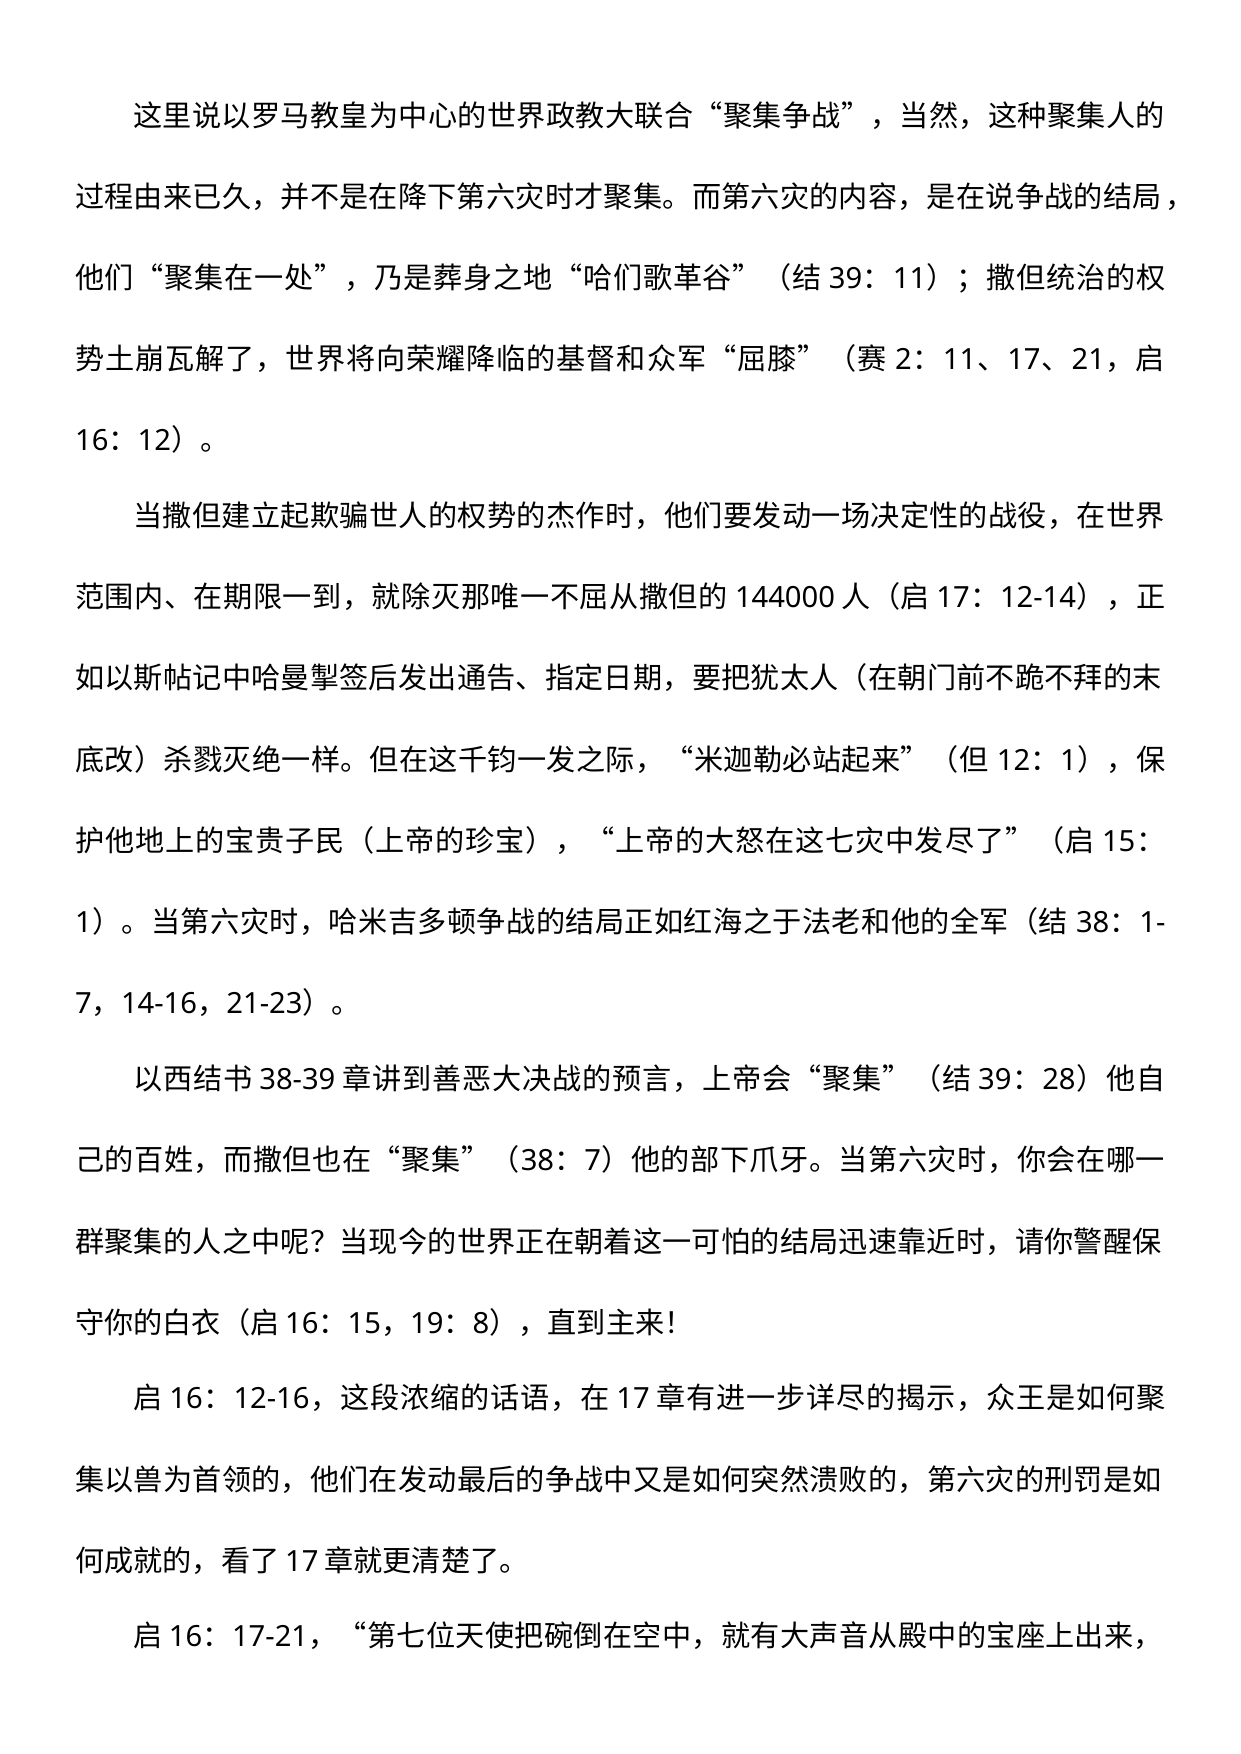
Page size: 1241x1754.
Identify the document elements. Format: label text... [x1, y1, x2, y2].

text 以西结书38-39章讲到善恶大决战的预言，上帝会“聚集”（结39：28）他自己的百姓，而撒但也在“聚集”（38：7）他的部下爪牙。当第六灾时，你会在哪一群聚集的人之中呢？当现今的世界正在朝着这一可怕的结局迅速靠近时，请你警醒保守你的白衣（启16：15，19：8），直到主来！ [75, 1044, 1165, 1353]
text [75, 1602, 1165, 1667]
text 当撒但建立起欺骗世人的权势的杰作时，他们要发动一场决定性的战役，在世界范围内、在期限一到，就除灭那唯一不屈从撒但的144000人（启17：12-14），正如以斯帖记中哈曼掣签后发出通告、指定日期，要把犹太人（在朝门前不跪不拜的末底改）杀戮灭绝一样。但在这千钧一发之际，“米迦勒必站起来”（但12：1），保护他地上的宝贵子民（上帝的珍宝），“上帝的大怒在这七灾中发尽了”（启15：1）。当第六灾时，哈米吉多顿争战的结局正如红海之于法老和他的全军（结38：1-7，14-16，21-23）。 [75, 481, 1165, 1034]
text 这里说以罗马教皇为中心的世界政教大联合“聚集争战”，当然，这种聚集人的过程由来已久，并不是在降下第六灾时才聚集。而第六灾的内容，是在说争战的结局，他们“聚集在一处”，乃是葬身之地“哈们歌革谷”（结39：11）；撒但统治的权势土崩瓦解了，世界将向荣耀降临的基督和众军“屈膝”（赛2：11、17、21，启16：12）。 [75, 81, 1165, 471]
text 启16：12-16，这段浓缩的话语，在17章有进一步详尽的揭示，众王是如何聚集以兽为首领的，他们在发动最后的争战中又是如何突然溃败的，第六灾的刑罚是如何成就的，看了17章就更清楚了。 [75, 1363, 1165, 1591]
